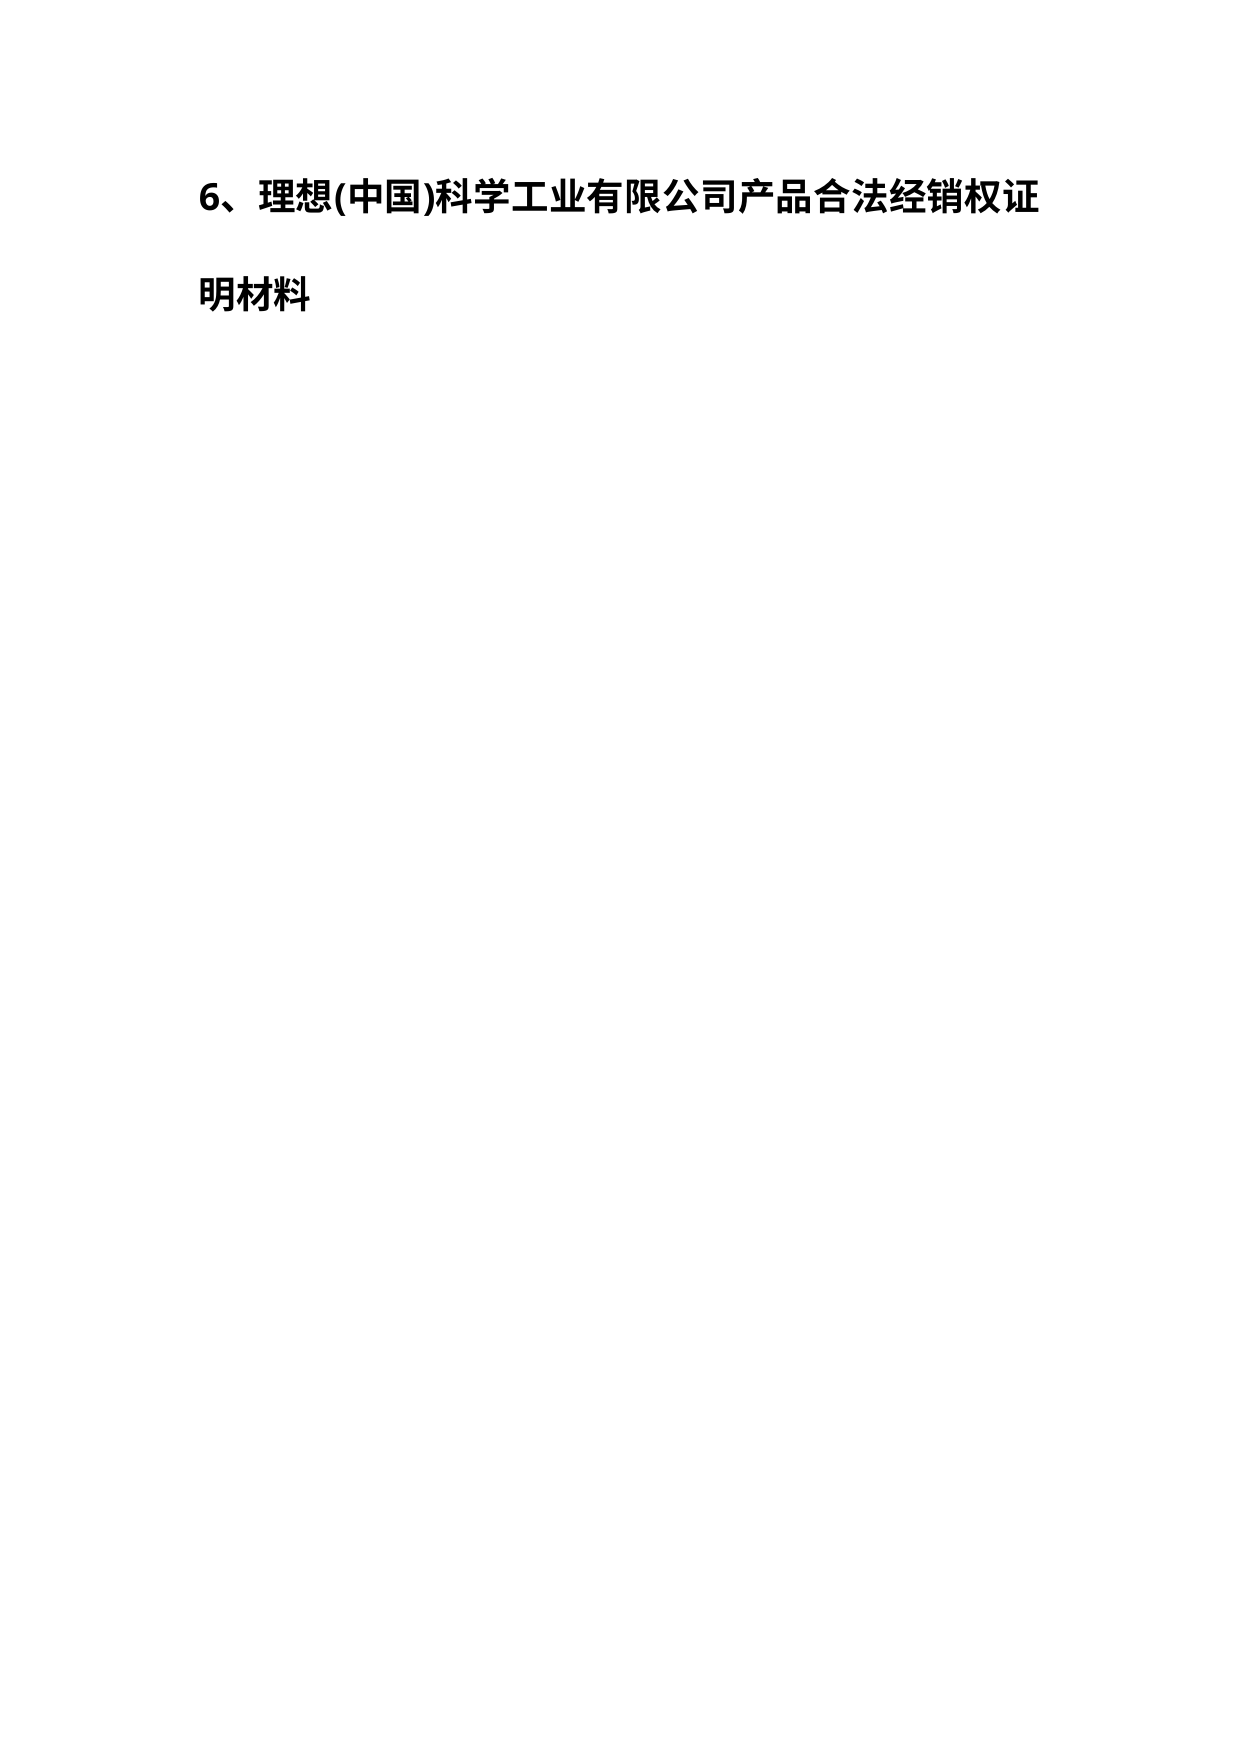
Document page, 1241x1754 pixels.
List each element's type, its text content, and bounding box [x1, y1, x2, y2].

text 6、理想(中国)科学工业有限公司产品合法经销权证明材料 [198, 162, 1042, 324]
